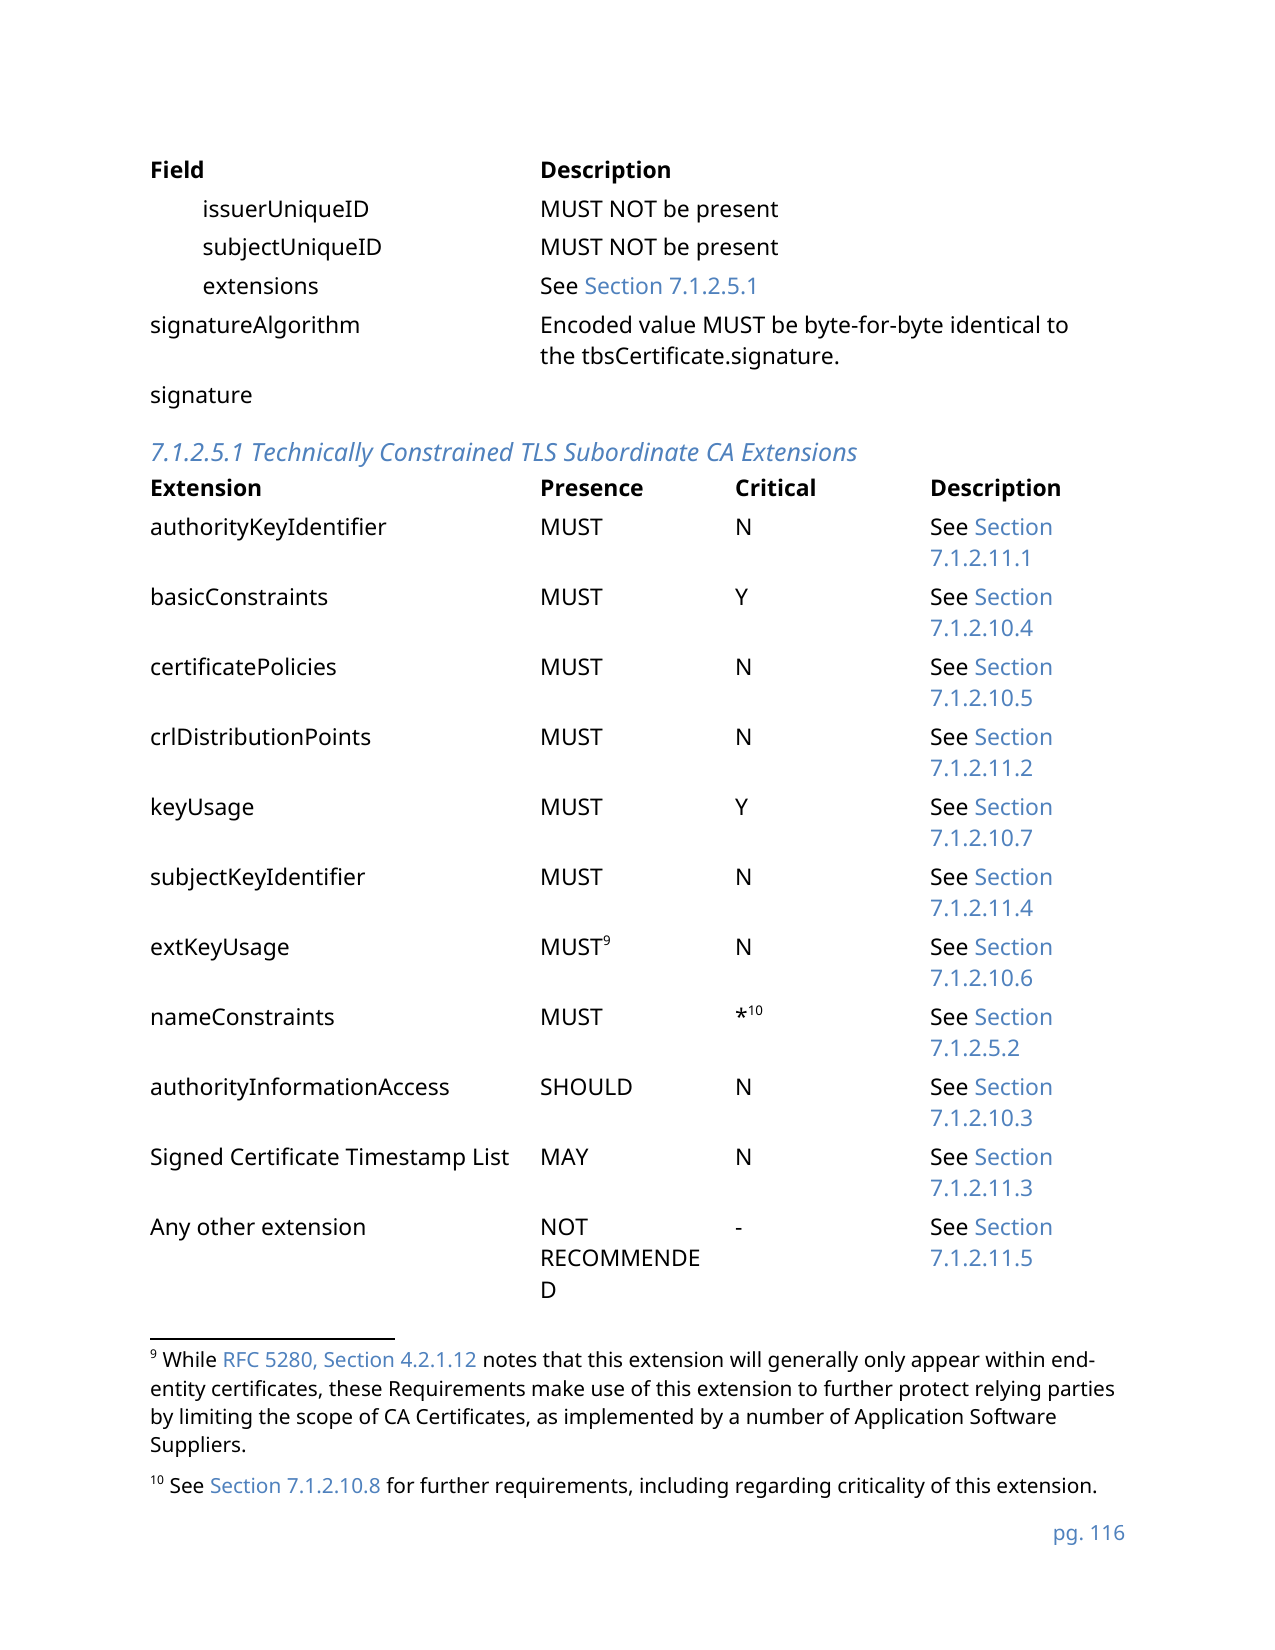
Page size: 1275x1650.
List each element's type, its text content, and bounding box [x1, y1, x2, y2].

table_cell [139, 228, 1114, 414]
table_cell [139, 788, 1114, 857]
subtitle 7.1.2.5.1 Technically Constrained TLS Subordinate CA Extensions [150, 434, 1125, 469]
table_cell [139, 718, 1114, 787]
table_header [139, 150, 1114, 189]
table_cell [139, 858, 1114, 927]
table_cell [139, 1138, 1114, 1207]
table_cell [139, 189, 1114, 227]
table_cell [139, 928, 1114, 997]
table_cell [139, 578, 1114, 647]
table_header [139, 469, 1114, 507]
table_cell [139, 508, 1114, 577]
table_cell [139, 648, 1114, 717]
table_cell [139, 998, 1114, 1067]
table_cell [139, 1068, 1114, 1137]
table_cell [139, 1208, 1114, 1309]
